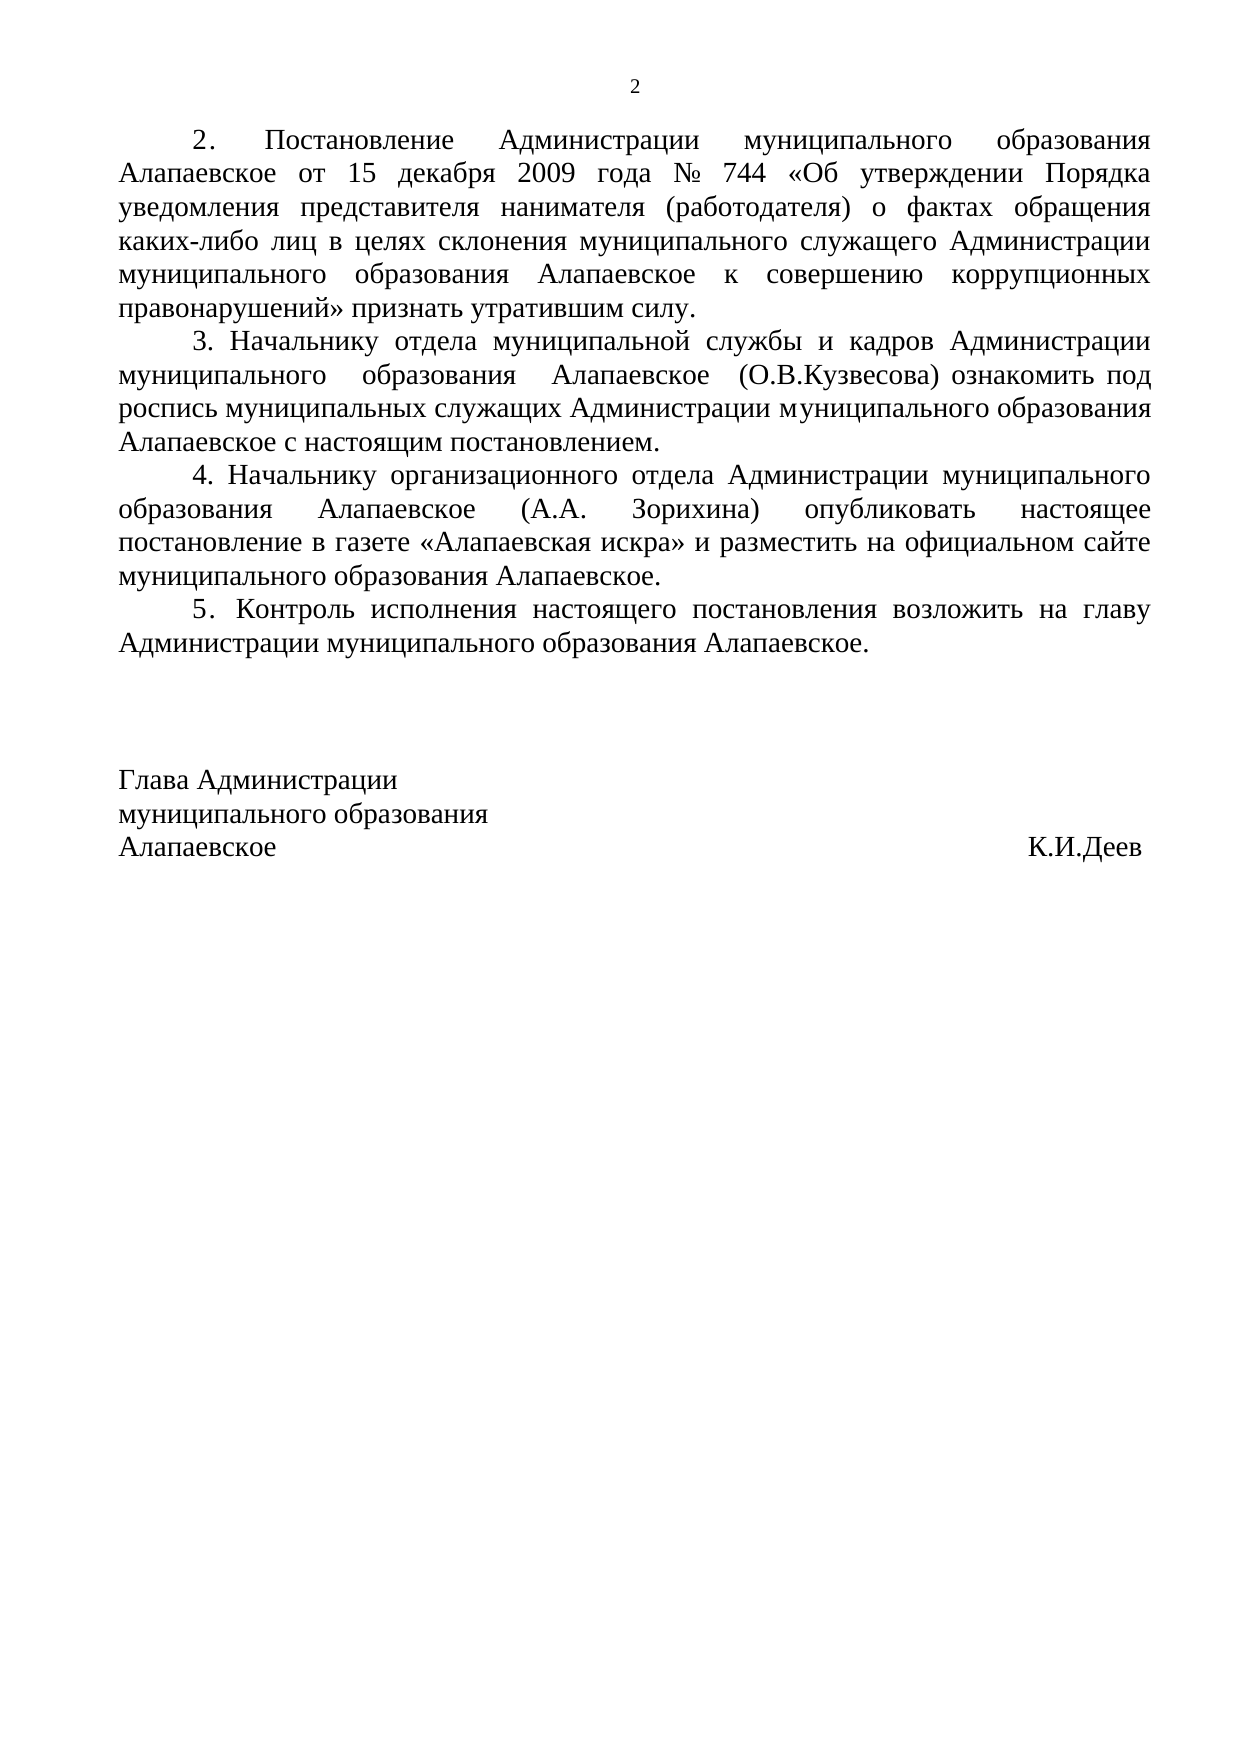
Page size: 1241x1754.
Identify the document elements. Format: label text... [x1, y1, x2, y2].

text 4. Начальнику организационного отдела Администрации муниципального образования Алапаевское (А.А. Зорихина) опубликовать настоящее постановление в газете «Алапаевская искра» и разместить на официальном сайте муниципального образования Алапаевское. [118, 457, 1152, 592]
text 3. Начальнику отдела муниципальной службы и кадров Администрации муниципального образования Алапаевское (О.В.Кузвесова) ознакомить под роспись муниципальных служащих Администрации муниципального образования Алапаевское с настоящим постановлением. [118, 323, 1152, 457]
text муниципального образования [118, 796, 1152, 829]
text Алапаевское К.И.Деев [118, 829, 1152, 863]
text 2. Постановление Администрации муниципального образования Алапаевское от 15 декабря 2009 года № 744 «Об утверждении Порядка уведомления представителя нанимателя (работодателя) о фактах обращения каких-либо лиц в целях склонения муниципального служащего Администрации муниципального образования Алапаевское к совершению коррупционных правонарушений» признать утратившим силу. [118, 122, 1152, 323]
text 5. Контроль исполнения настоящего постановления возложить на главу Администрации муниципального образования Алапаевское. [118, 592, 1152, 659]
text Глава Администрации [118, 762, 1152, 796]
